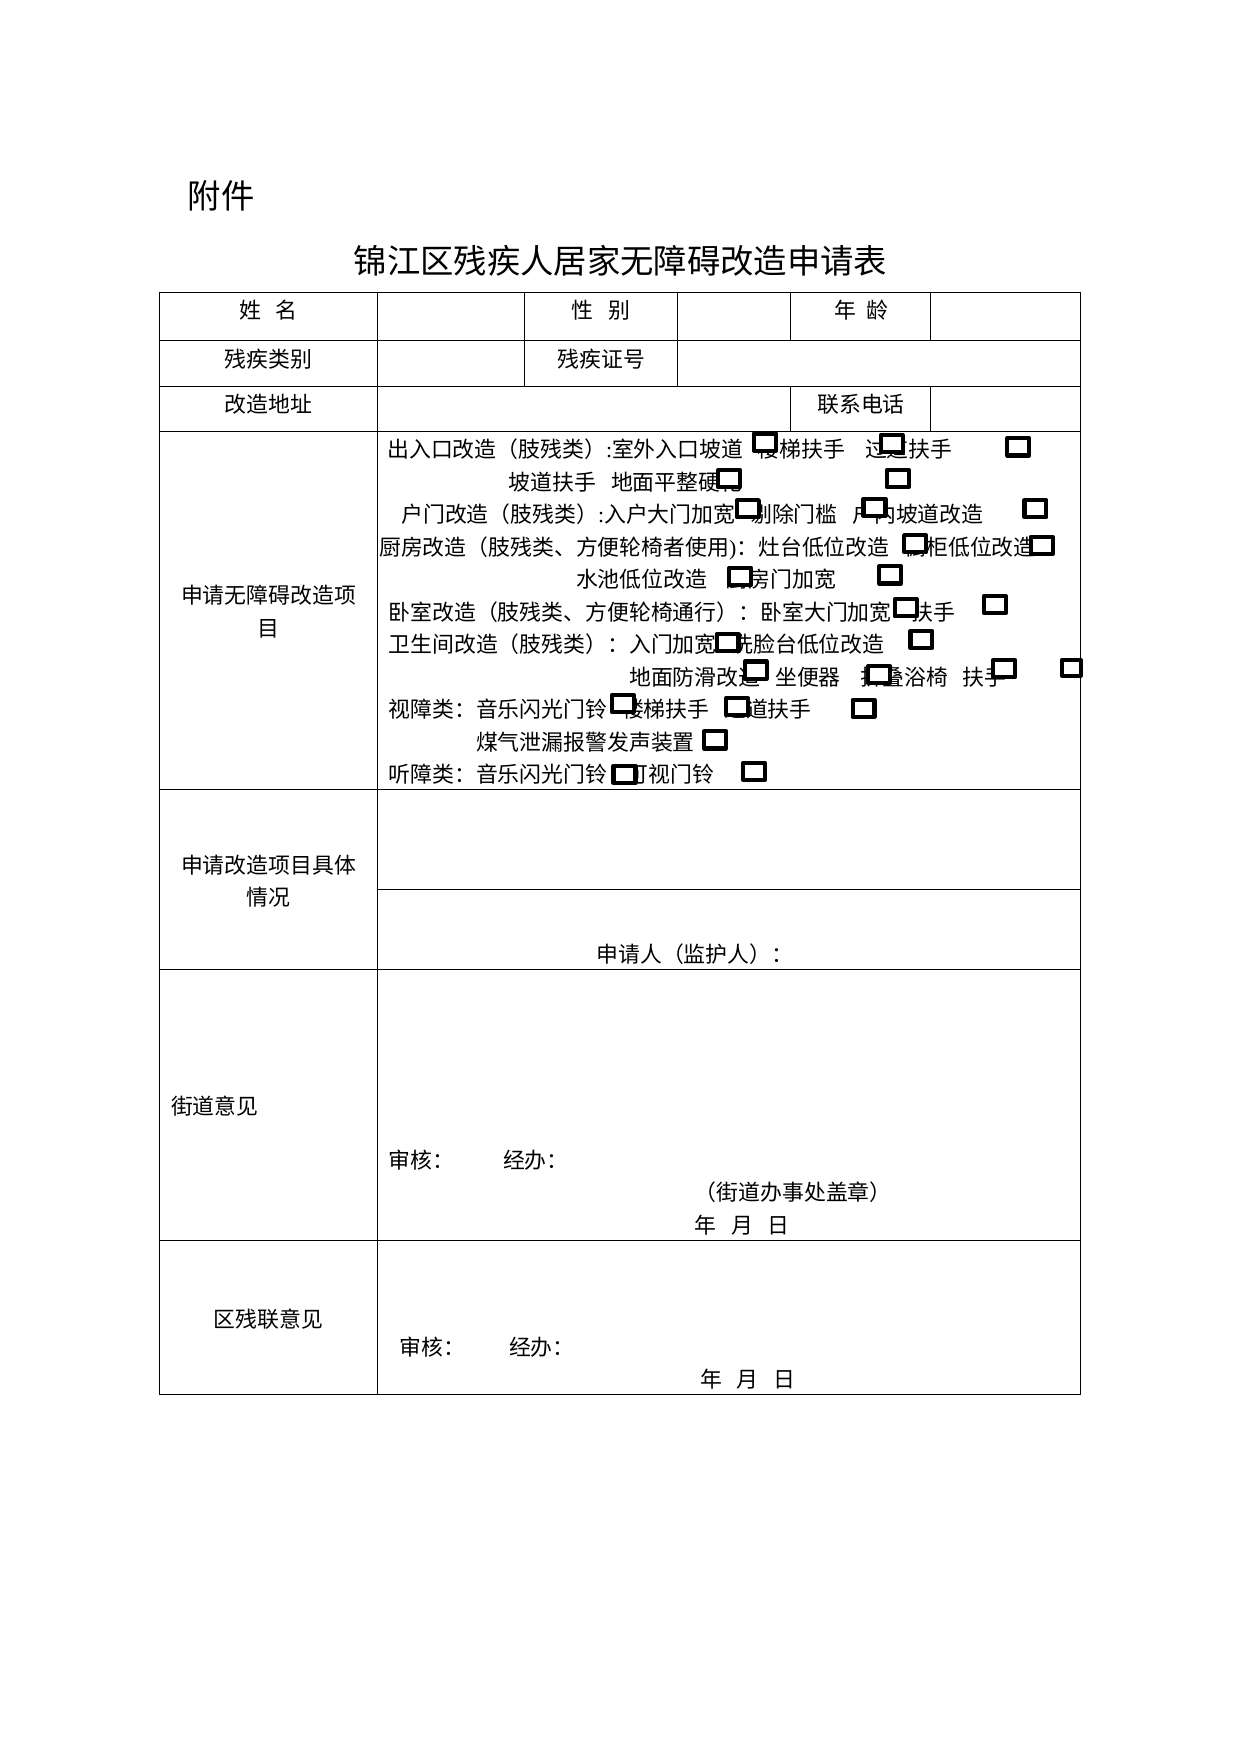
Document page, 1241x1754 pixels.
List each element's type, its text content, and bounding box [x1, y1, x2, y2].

table_header 年 龄 [791, 293, 930, 340]
table_header [931, 293, 1080, 340]
table_cell 残疾证号 [525, 341, 677, 386]
table_cell 审核： 经办： 年 月 日 [378, 1241, 1080, 1394]
table_cell 改造地址 [160, 387, 377, 431]
table_cell [678, 341, 1080, 386]
table_cell 街道意见 [160, 970, 377, 1240]
table_cell [378, 387, 790, 431]
table_header 性 别 [525, 293, 677, 340]
table_cell 残疾类别 [160, 341, 377, 386]
table_header [678, 293, 790, 340]
table_cell 审核： 经办： （街道办事处盖章） 年 月 日 [378, 970, 1080, 1240]
table_cell 申请无障碍改造项目 [160, 432, 377, 789]
table_cell 联系电话 [791, 387, 930, 431]
text 附件 [187, 162, 1053, 227]
table_cell 申请人（监护人）： [378, 890, 1080, 969]
text 锦江区残疾人居家无障碍改造申请表 [187, 227, 1053, 292]
table_cell [378, 790, 1080, 889]
table_cell [931, 387, 1080, 431]
table_header [378, 293, 524, 340]
table_cell [378, 341, 524, 386]
table_cell 出入口改造（肢残类）:室外入口坡道 楼梯扶手 过道扶手 坡道扶手 地面平整硬化 户门改造（肢残类）:入户大门加宽 剔除门槛 户内坡道改造 厨房改造（肢残类、方便轮椅者使用)：灶台低位改造 橱柜低位改造 水池低位改造 厨房门加宽 卧室改造（肢残类、方便轮椅通行）：卧室大门加宽 扶手 卫生间改造（肢残类）：入门加宽 洗脸台低位改造 地面防滑改造 坐便器 折叠浴椅 扶手 视障类：音乐闪光门铃 楼梯扶手 过道扶手 煤气泄漏报警发声装置 听障类：音乐闪光门铃 可视门铃 [378, 432, 1080, 789]
table_cell 申请改造项目具体情况 [160, 790, 377, 969]
table_cell 区残联意见 [160, 1241, 377, 1394]
table_header 姓 名 [160, 293, 377, 340]
